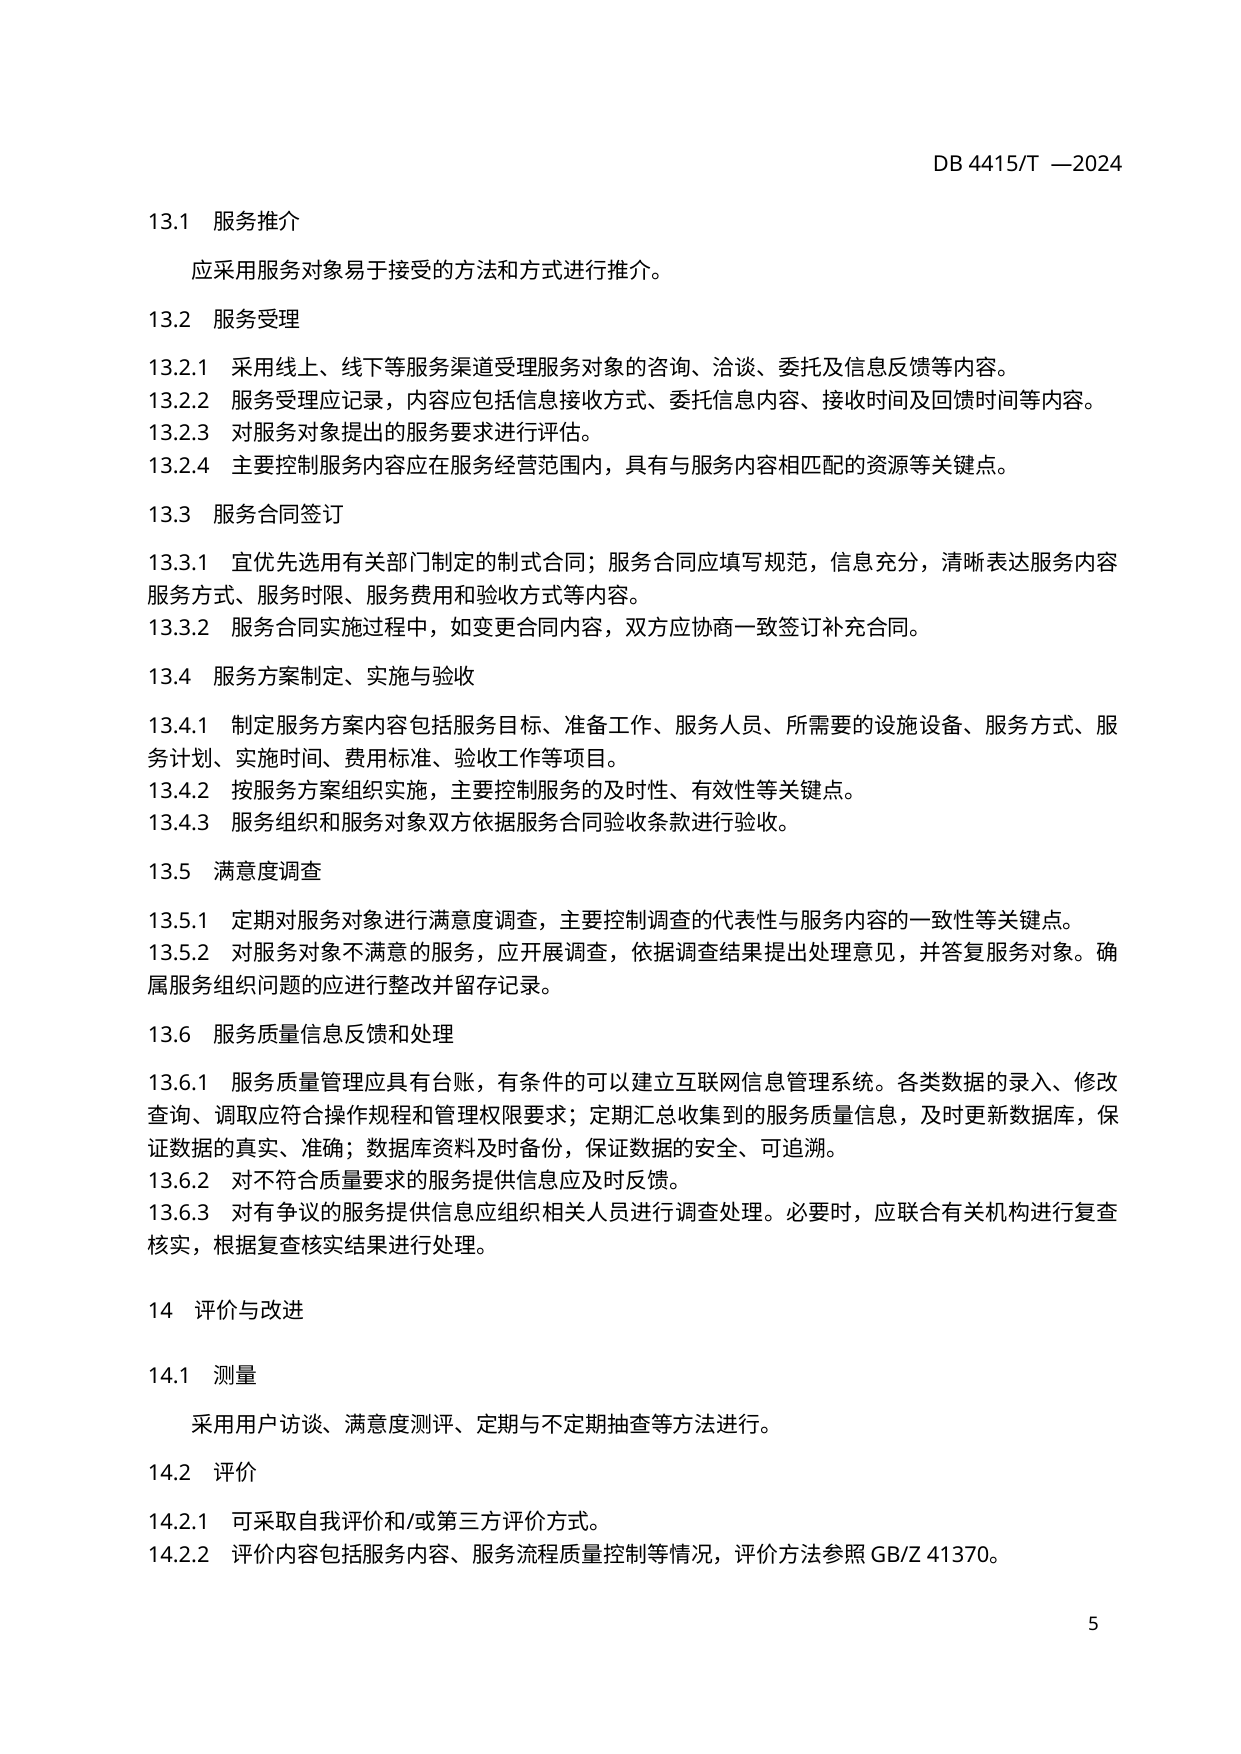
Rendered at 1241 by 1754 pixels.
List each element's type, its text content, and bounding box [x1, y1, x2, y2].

text 对服务对象提出的服务要求进行评估。 [148, 415, 1122, 448]
text 采用用户访谈、满意度测评、定期与不定期抽查等方法进行。 [148, 1406, 1122, 1439]
text 采用线上、线下等服务渠道受理服务对象的咨询、洽谈、委托及信息反馈等内容。 [148, 350, 1122, 383]
text 评价与改进 [148, 1293, 1122, 1325]
text 应采用服务对象易于接受的方法和方式进行推介。 [148, 253, 1122, 285]
text 可采取自我评价和/或第三方评价方式。 [148, 1504, 1122, 1536]
text 服务受理 [148, 301, 1122, 334]
text 对不符合质量要求的服务提供信息应及时反馈。 [148, 1163, 1122, 1195]
text 服务合同实施过程中，如变更合同内容，双方应协商一致签订补充合同。 [148, 610, 1122, 643]
text 服务质量管理应具有台账，有条件的可以建立互联网信息管理系统。各类数据的录入、修改、查询、调取应符合操作规程和管理权限要求；定期汇总收集到的服务质量信息，及时更新数据库，保证数据的真实、准确；数据库资料及时备份，保证数据的安全、可追溯。 [148, 1065, 1122, 1163]
text 服务合同签订 [148, 496, 1122, 529]
text 服务推介 [148, 204, 1122, 236]
text 服务受理应记录，内容应包括信息接收方式、委托信息内容、接收时间及回馈时间等内容。 [148, 383, 1122, 415]
text 服务方案制定、实施与验收 [148, 659, 1122, 691]
text 对服务对象不满意的服务，应开展调查，依据调查结果提出处理意见，并答复服务对象。确属服务组织问题的应进行整改并留存记录。 [148, 935, 1122, 1000]
text 宜优先选用有关部门制定的制式合同；服务合同应填写规范，信息充分，清晰表达服务内容、服务方式、服务时限、服务费用和验收方式等内容。 [148, 545, 1122, 610]
text 对有争议的服务提供信息应组织相关人员进行调查处理。必要时，应联合有关机构进行复查、核实，根据复查核实结果进行处理。 [148, 1195, 1122, 1260]
text 满意度调查 [148, 854, 1122, 886]
text 制定服务方案内容包括服务目标、准备工作、服务人员、所需要的设施设备、服务方式、服务计划、实施时间、费用标准、验收工作等项目。 [148, 708, 1122, 773]
text 测量 [148, 1358, 1122, 1390]
text 服务质量信息反馈和处理 [148, 1016, 1122, 1049]
text 评价 [148, 1455, 1122, 1488]
text 评价内容包括服务内容、服务流程质量控制等情况，评价方法参照GB/Z 41370。 [148, 1536, 1122, 1569]
text 主要控制服务内容应在服务经营范围内，具有与服务内容相匹配的资源等关键点。 [148, 448, 1122, 480]
text 定期对服务对象进行满意度调查，主要控制调查的代表性与服务内容的一致性等关键点。 [148, 903, 1122, 935]
text 服务组织和服务对象双方依据服务合同验收条款进行验收。 [148, 805, 1122, 838]
text 按服务方案组织实施，主要控制服务的及时性、有效性等关键点。 [148, 773, 1122, 805]
